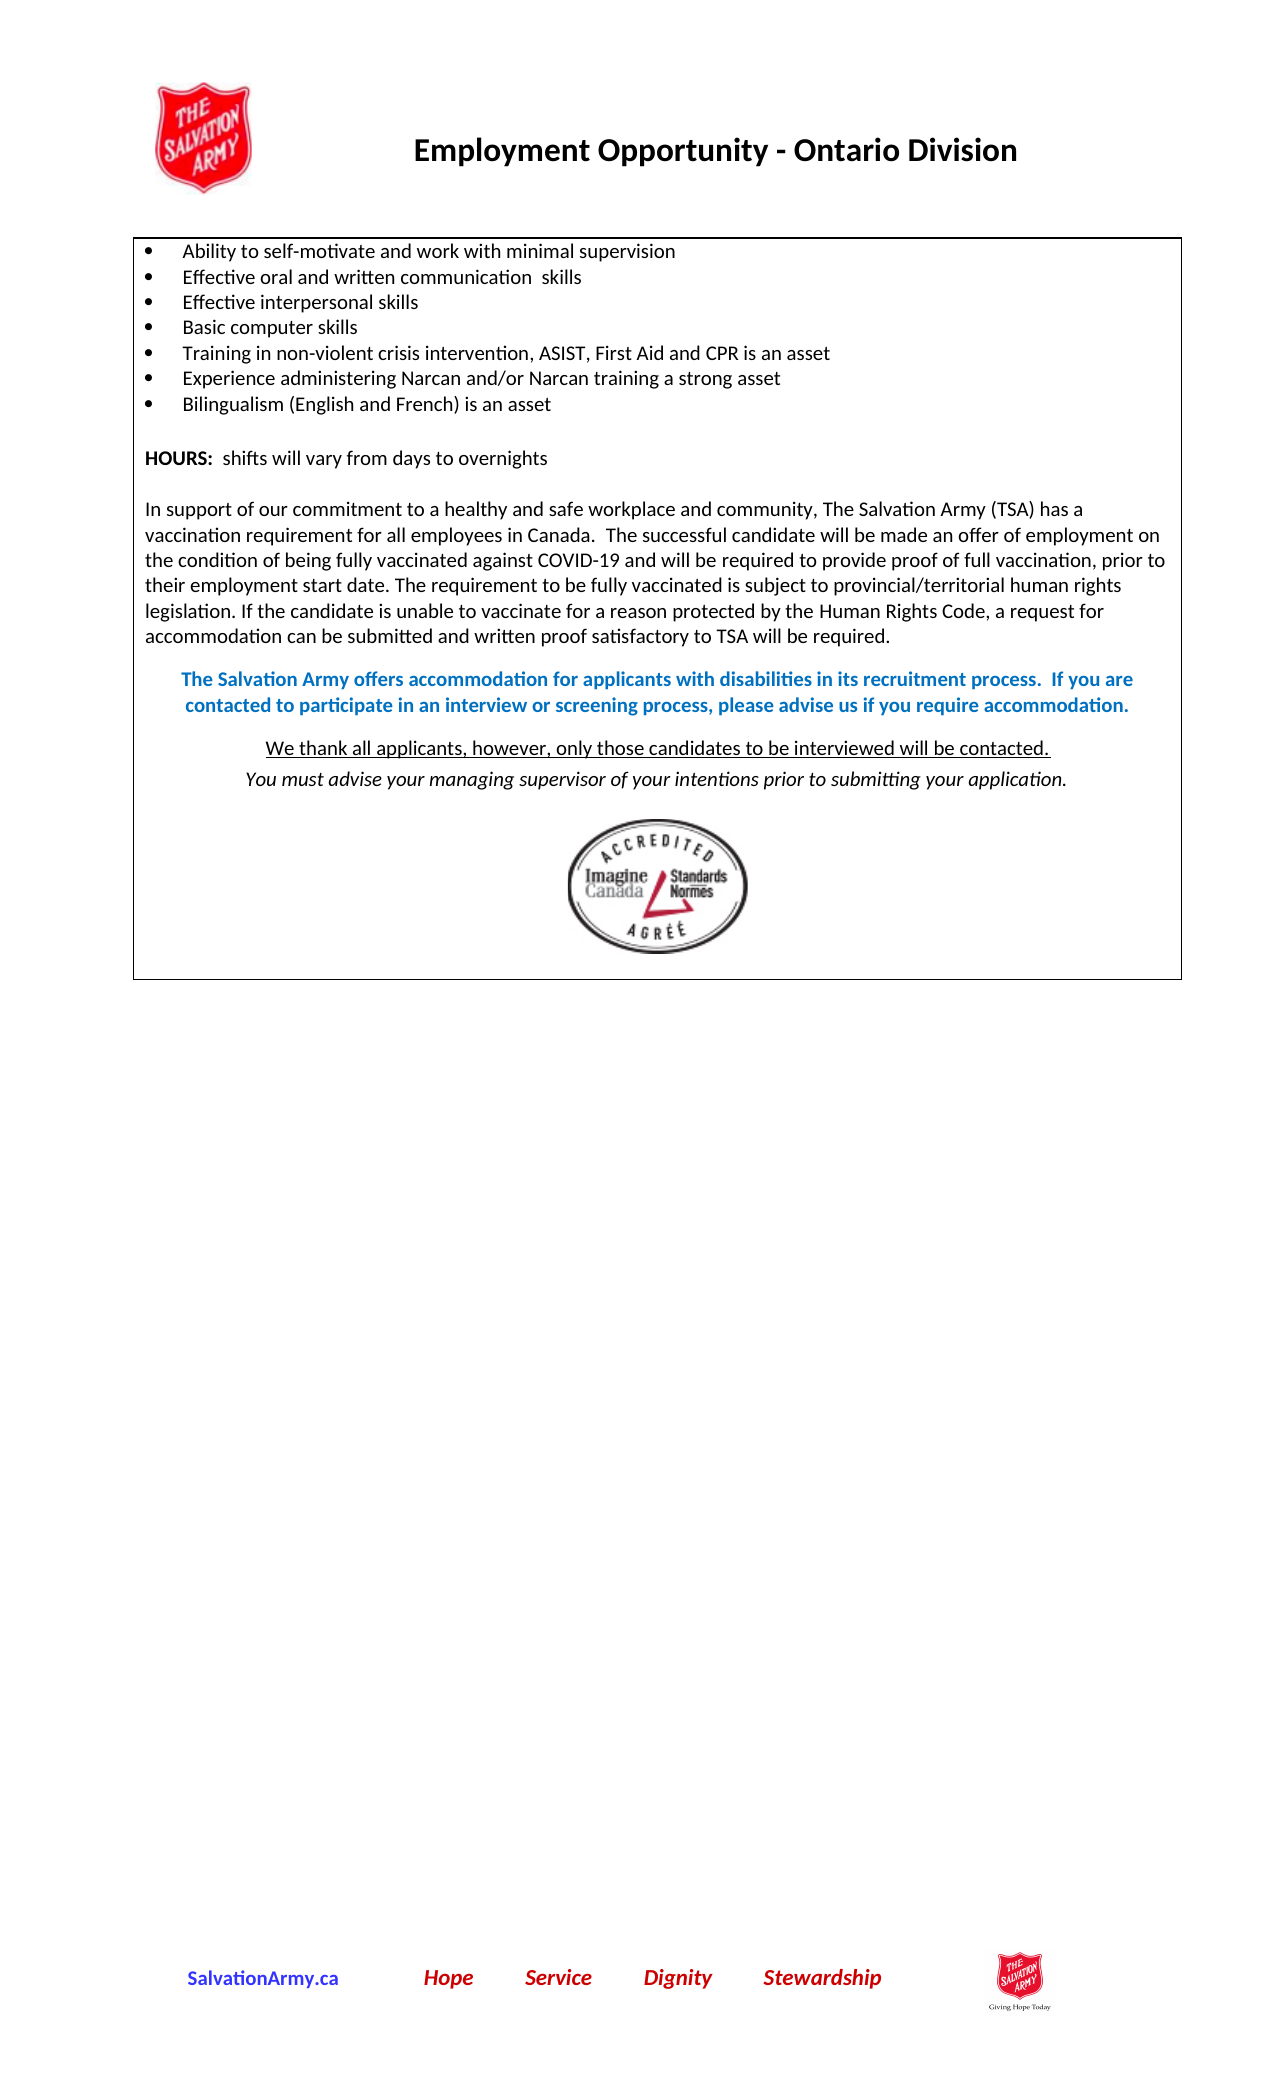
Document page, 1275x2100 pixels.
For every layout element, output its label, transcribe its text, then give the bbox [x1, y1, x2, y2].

picture [150, 75, 258, 202]
picture [567, 819, 748, 954]
picture [984, 1947, 1055, 2016]
